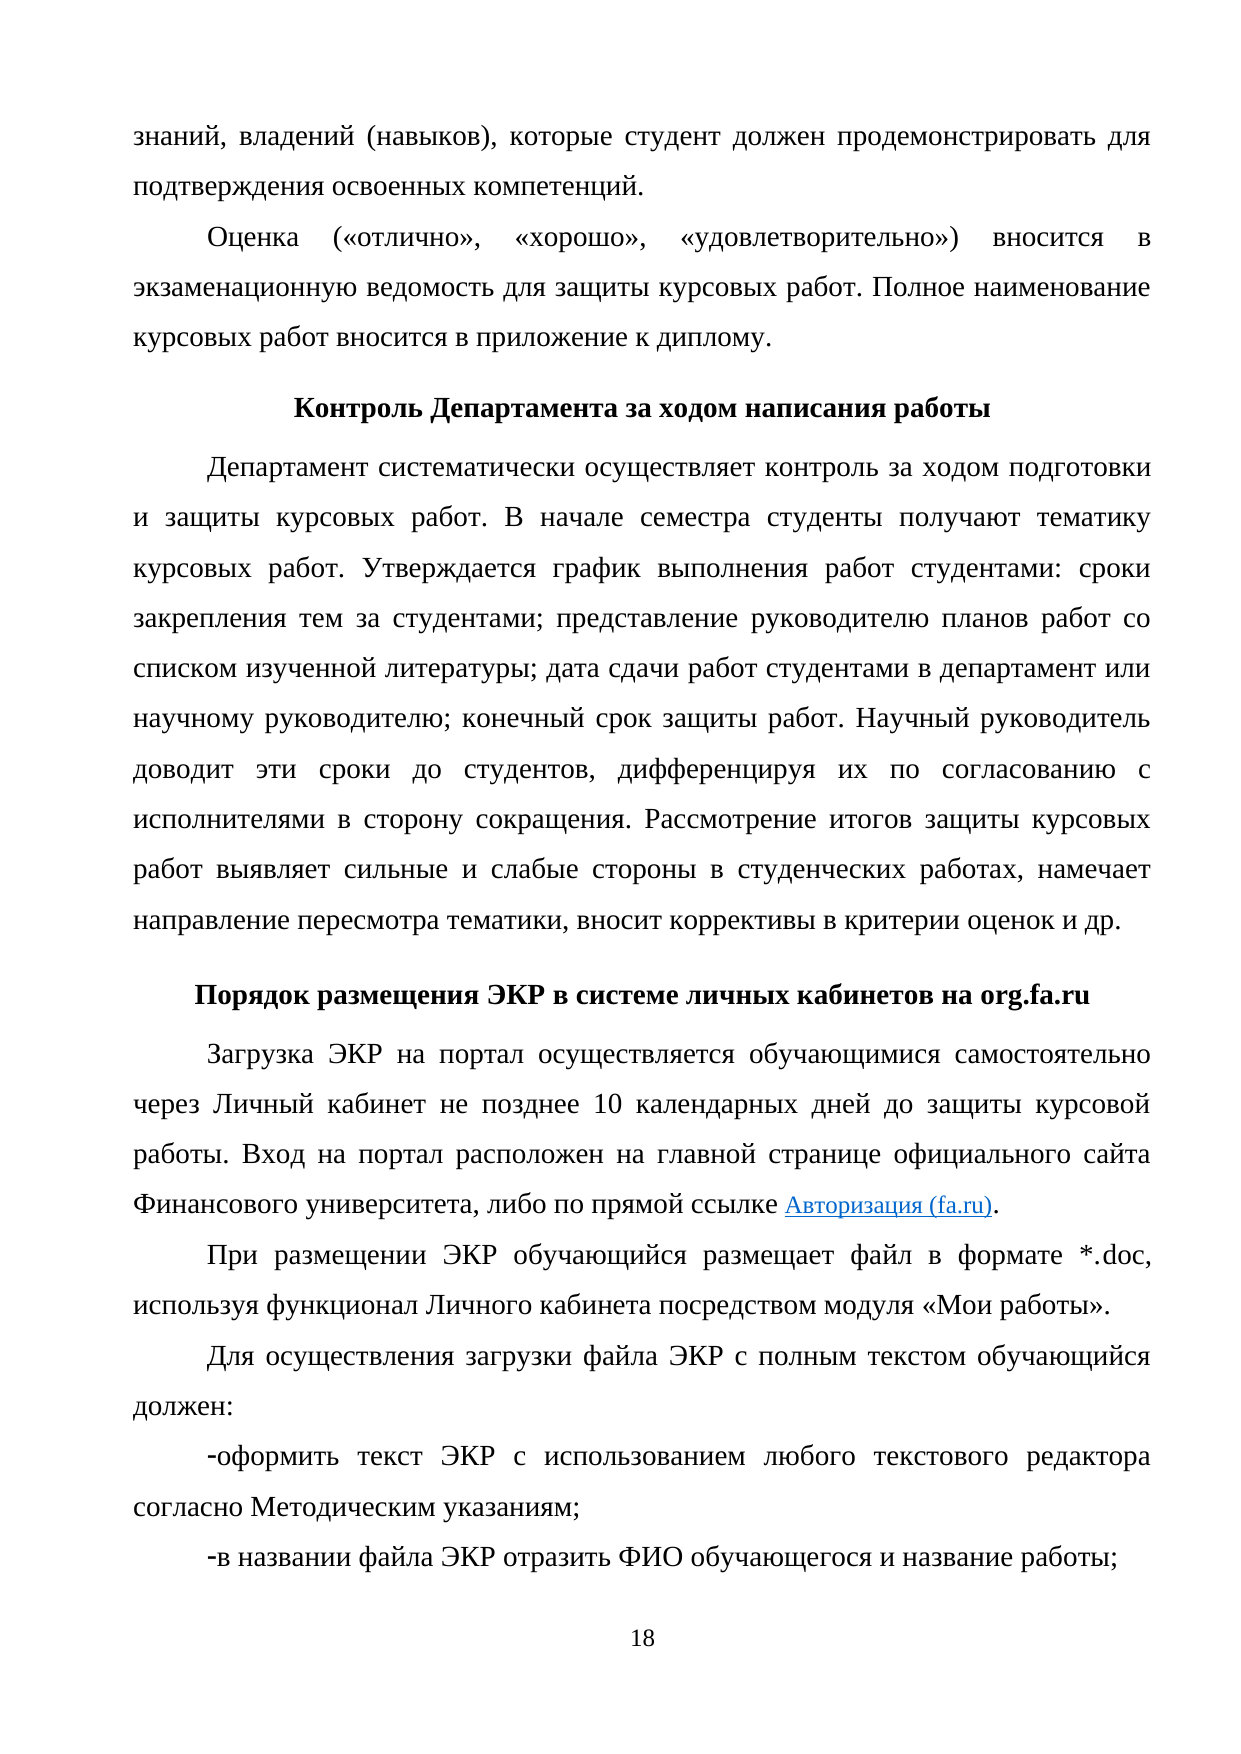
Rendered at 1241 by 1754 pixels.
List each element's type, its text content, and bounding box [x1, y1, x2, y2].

subtitle Порядок размещения ЭКР в системе личных кабинетов на org.fa.ru [133, 977, 1152, 1011]
text Загрузка ЭКР на портал осуществляется обучающимися самостоятельно через Личный кабинет не позднее 10 календарных дней до защиты курсовой работы. Вход на портал расположен на главной странице официального сайта Финансового университета, либо по прямой ссылке Авторизация (fa.ru). [133, 1036, 1152, 1220]
list Департамент систематически осуществляет контроль за ходом подготовки и защиты курсовых работ. В начале семестра студенты получают тематику курсовых работ. Утверждается график выполнения работ студентами: сроки закрепления тем за студентами; представление руководителю планов работ со списком изученной литературы; дата сдачи работ студентами в департамент или научному руководителю; конечный срок защиты работ. Научный руководитель доводит эти сроки до студентов, дифференцируя их по согласованию с исполнителями в сторону сокращения. Рассмотрение итогов защиты курсовых работ выявляет сильные и слабые стороны в студенческих работах, намечает направление пересмотра тематики, вносит коррективы в критерии оценок и др. [133, 449, 1152, 935]
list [133, 118, 1152, 202]
text При размещении ЭКР обучающийся размещает файл в формате *.doc, используя функционал Личного кабинета посредством модуля «Мои работы». [133, 1237, 1152, 1321]
subtitle Контроль Департамента за ходом написания работы [133, 391, 1152, 424]
list в названии файла ЭКР отразить ФИО обучающегося и название работы; [133, 1539, 1152, 1573]
text Для осуществления загрузки файла ЭКР с полным текстом обучающийся должен: [133, 1338, 1152, 1421]
list оформить текст ЭКР с использованием любого текстового редактора согласно Методическим указаниям; [133, 1438, 1152, 1522]
list Оценка («отлично», «хорошо», «удовлетворительно») вносится в экзаменационную ведомость для защиты курсовых работ. Полное наименование курсовых работ вносится в приложение к диплому. [133, 219, 1152, 353]
